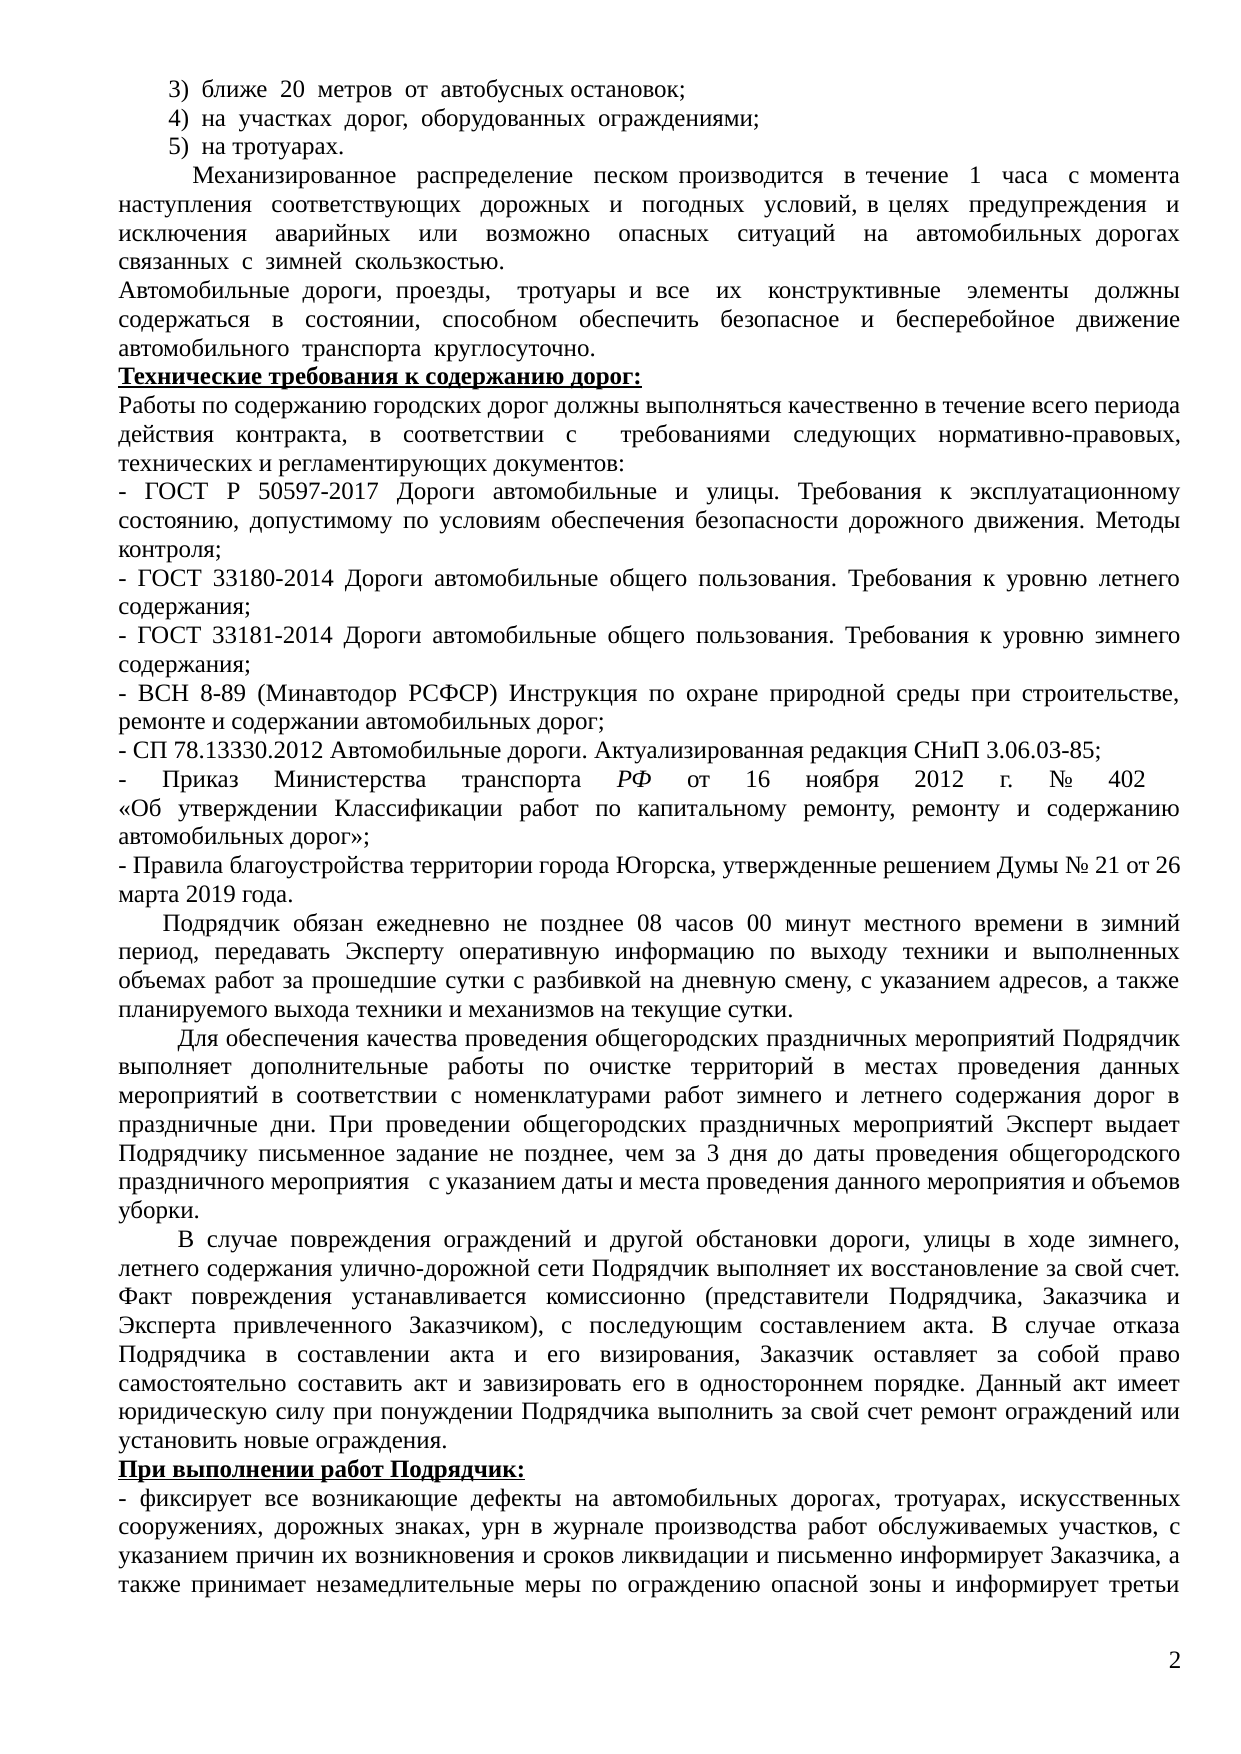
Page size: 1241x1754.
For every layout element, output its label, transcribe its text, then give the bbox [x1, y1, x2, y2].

text 3) ближе 20 метров от автобусных остановок; [118, 74, 1181, 103]
text Технические требования к содержанию дорог: [118, 361, 1181, 390]
text 5) на тротуарах. [118, 131, 1181, 160]
text Подрядчик обязан ежедневно не позднее 08 часов 00 минут местного времени в зимний период, передавать Эксперту оперативную информацию по выходу техники и выполненных объемах работ за прошедшие сутки с разбивкой на дневную смену, с указанием адресов, а также планируемого выхода техники и механизмов на текущие сутки. [118, 908, 1181, 1023]
text Автомобильные дороги, проезды, тротуары и все их конструктивные элементы должны содержаться в состоянии, способном обеспечить безопасное и бесперебойное движение автомобильного транспорта круглосуточно. [118, 275, 1181, 361]
text - ГОСТ Р 50597-2017 Дороги автомобильные и улицы. Требования к эксплуатационному состоянию, допустимому по условиям обеспечения безопасности дорожного движения. Методы контроля; [118, 476, 1181, 563]
text Работы по содержанию городских дорог должны выполняться качественно в течение всего периода действия контракта, в соответствии с требованиями следующих нормативно-правовых, технических и регламентирующих документов: [118, 390, 1181, 476]
text Для обеспечения качества проведения общегородских праздничных мероприятий Подрядчик выполняет дополнительные работы по очистке территорий в местах проведения данных мероприятий в соответствии с номенклатурами работ зимнего и летнего содержания дорог в праздничные дни. При проведении общегородских праздничных мероприятий Эксперт выдает Подрядчику письменное задание не позднее, чем за 3 дня до даты проведения общегородского праздничного мероприятия с указанием даты и места проведения данного мероприятия и объемов уборки. [118, 1023, 1181, 1224]
text В случае повреждения ограждений и другой обстановки дороги, улицы в ходе зимнего, летнего содержания улично-дорожной сети Подрядчик выполняет их восстановление за свой счет. Факт повреждения устанавливается комиссионно (представители Подрядчика, Заказчика и Эксперта привлеченного Заказчиком), с последующим составлением акта. В случае отказа Подрядчика в составлении акта и его визирования, Заказчик оставляет за собой право самостоятельно составить акт и завизировать его в одностороннем порядке. Данный акт имеет юридическую силу при понуждении Подрядчика выполнить за свой счет ремонт ограждений или установить новые ограждения. [118, 1224, 1181, 1454]
text - ГОСТ 33181-2014 Дороги автомобильные общего пользования. Требования к уровню зимнего содержания; [118, 620, 1181, 678]
text - ВСН 8-89 (Минавтодор РСФСР) Инструкция по охране природной среды при строительстве, ремонте и содержании автомобильных дорог; [118, 678, 1181, 735]
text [118, 1483, 1181, 1598]
text - ГОСТ 33180-2014 Дороги автомобильные общего пользования. Требования к уровню летнего содержания; [118, 563, 1181, 620]
text - Приказ Министерства транспорта РФ от 16 ноября 2012 г. № 402 «Об утверждении Классификации работ по капитальному ремонту, ремонту и содержанию автомобильных дорог»; [118, 764, 1181, 850]
text Механизированное распределение песком производится в течение 1 часа с момента наступления соответствующих дорожных и погодных условий, в целях предупреждения и исключения аварийных или возможно опасных ситуаций на автомобильных дорогах связанных с зимней скользкостью. [118, 160, 1181, 275]
text - Правила благоустройства территории города Югорска, утвержденные решением Думы № 21 от 26 марта 2019 года. [118, 850, 1181, 908]
text 4) на участках дорог, оборудованных ограждениями; [118, 103, 1181, 131]
text - СП 78.13330.2012 Автомобильные дороги. Актуализированная редакция СНиП 3.06.03-85; [118, 735, 1181, 764]
text При выполнении работ Подрядчик: [118, 1454, 1181, 1483]
